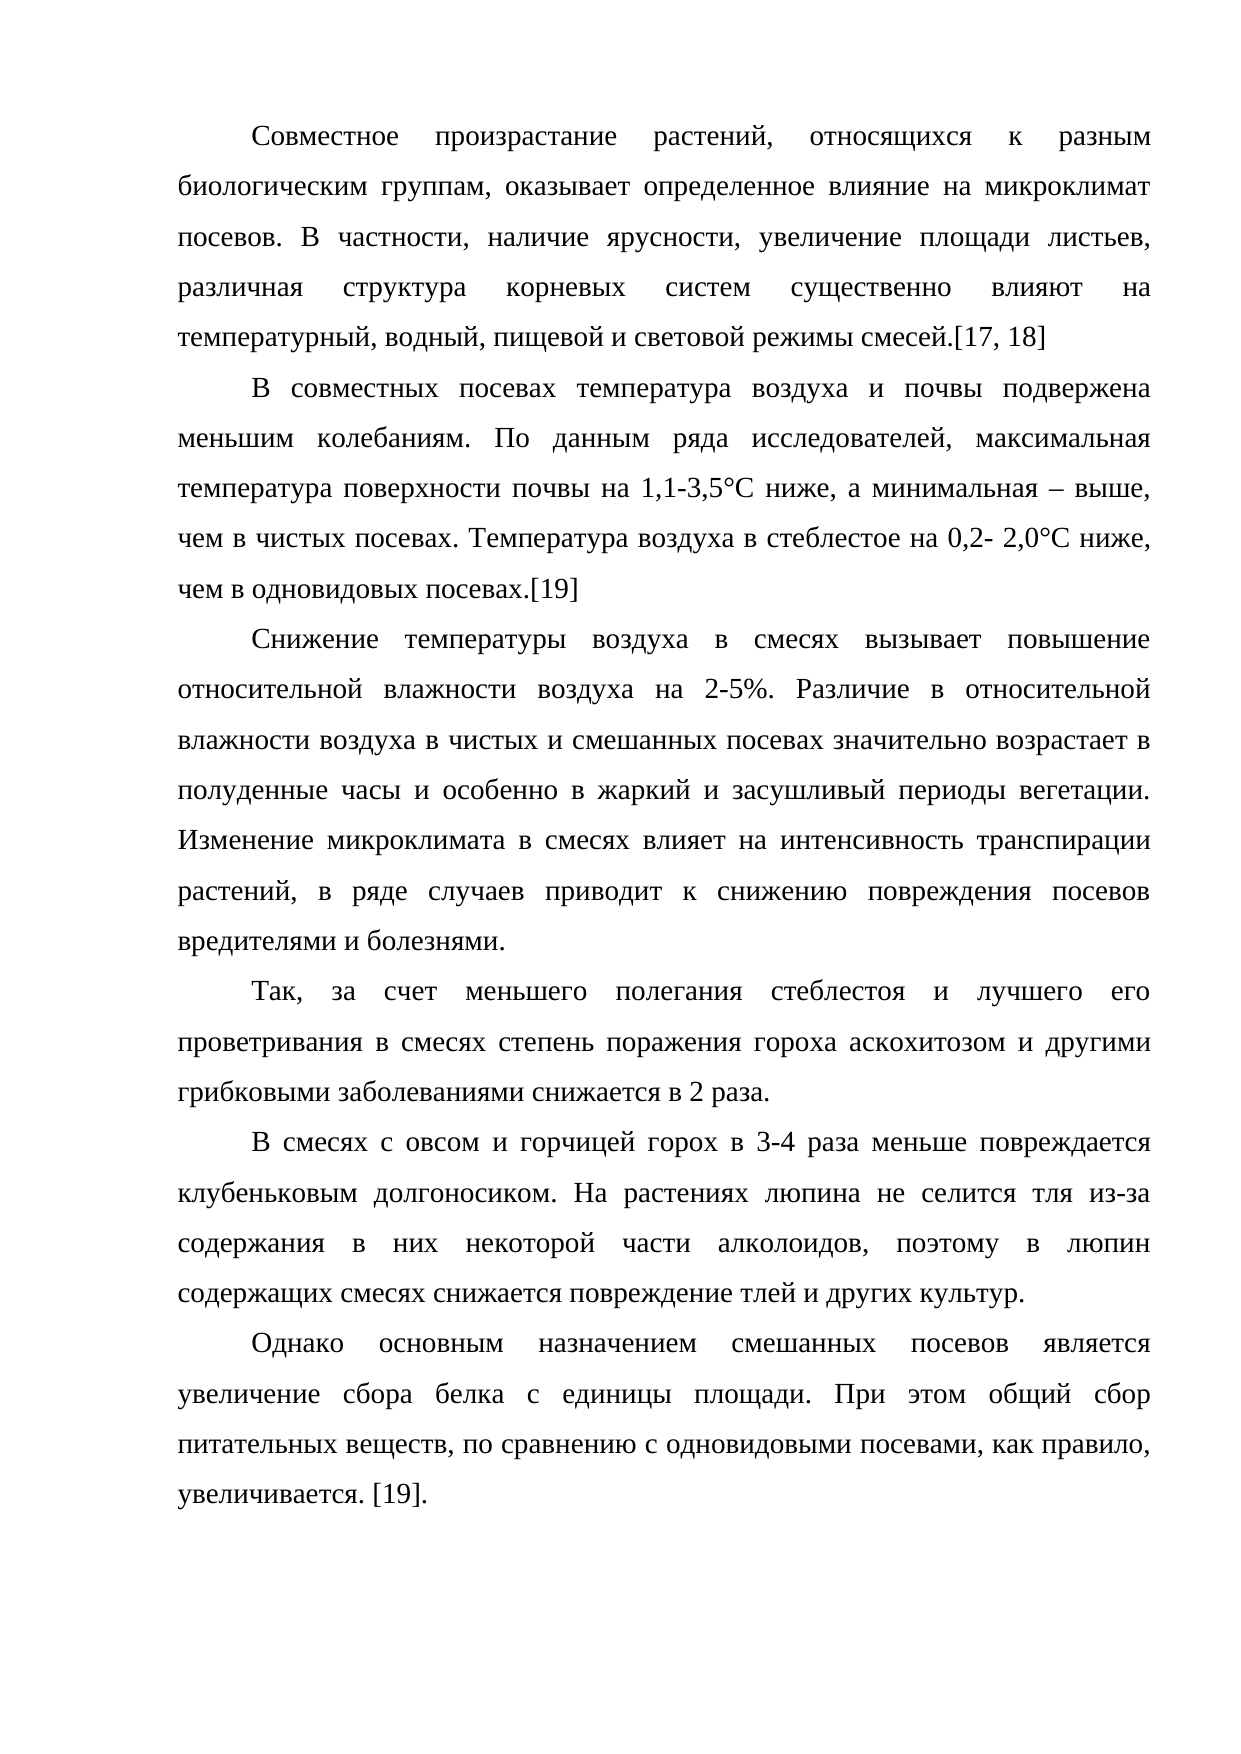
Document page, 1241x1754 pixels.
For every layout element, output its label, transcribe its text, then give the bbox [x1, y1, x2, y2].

text Однако основным назначением смешанных посевов является увеличение сбора белка с единицы площади. При этом общий сбор питательных веществ, по сравнению с одновидовыми посевами, как правило, увеличивается. [19]. [177, 1326, 1152, 1510]
text Совместное произрастание растений, относящихся к разным биологическим группам, оказывает определенное влияние на микроклимат посевов. В частности, наличие ярусности, увеличение площади листьев, различная структура корневых систем существенно влияют на температурный, водный, пищевой и световой режимы смесей.[17, 18] [177, 118, 1152, 353]
text Снижение температуры воздуха в смесях вызывает повышение относительной влажности воздуха на 2-5%. Различие в относительной влажности воздуха в чистых и смешанных посевах значительно возрастает в полуденные часы и особенно в жаркий и засушливый периоды вегетации. Изменение микроклимата в смесях влияет на интенсивность транспирации растений, в ряде случаев приводит к снижению повреждения посевов вредителями и болезнями. [177, 621, 1152, 957]
text В совместных посевах температура воздуха и почвы подвержена меньшим колебаниям. По данным ряда исследователей, максимальная температура поверхности почвы на 1,1-3,5°С ниже, а минимальная – выше, чем в чистых посевах. Температура воздуха в стеблестое на 0,2- 2,0°С ниже, чем в одновидовых посевах.[19] [177, 370, 1152, 604]
text В смесях с овсом и горчицей горох в 3-4 раза меньше повреждается клубеньковым долгоносиком. На растениях люпина не селится тля из-за содержания в них некоторой части алколоидов, поэтому в люпин содержащих смесях снижается повреждение тлей и других культур. [177, 1124, 1152, 1309]
text Так, за счет меньшего полегания стеблестоя и лучшего его проветривания в смесях степень поражения гороха аскохитозом и другими грибковыми заболеваниями снижается в 2 раза. [177, 973, 1152, 1108]
